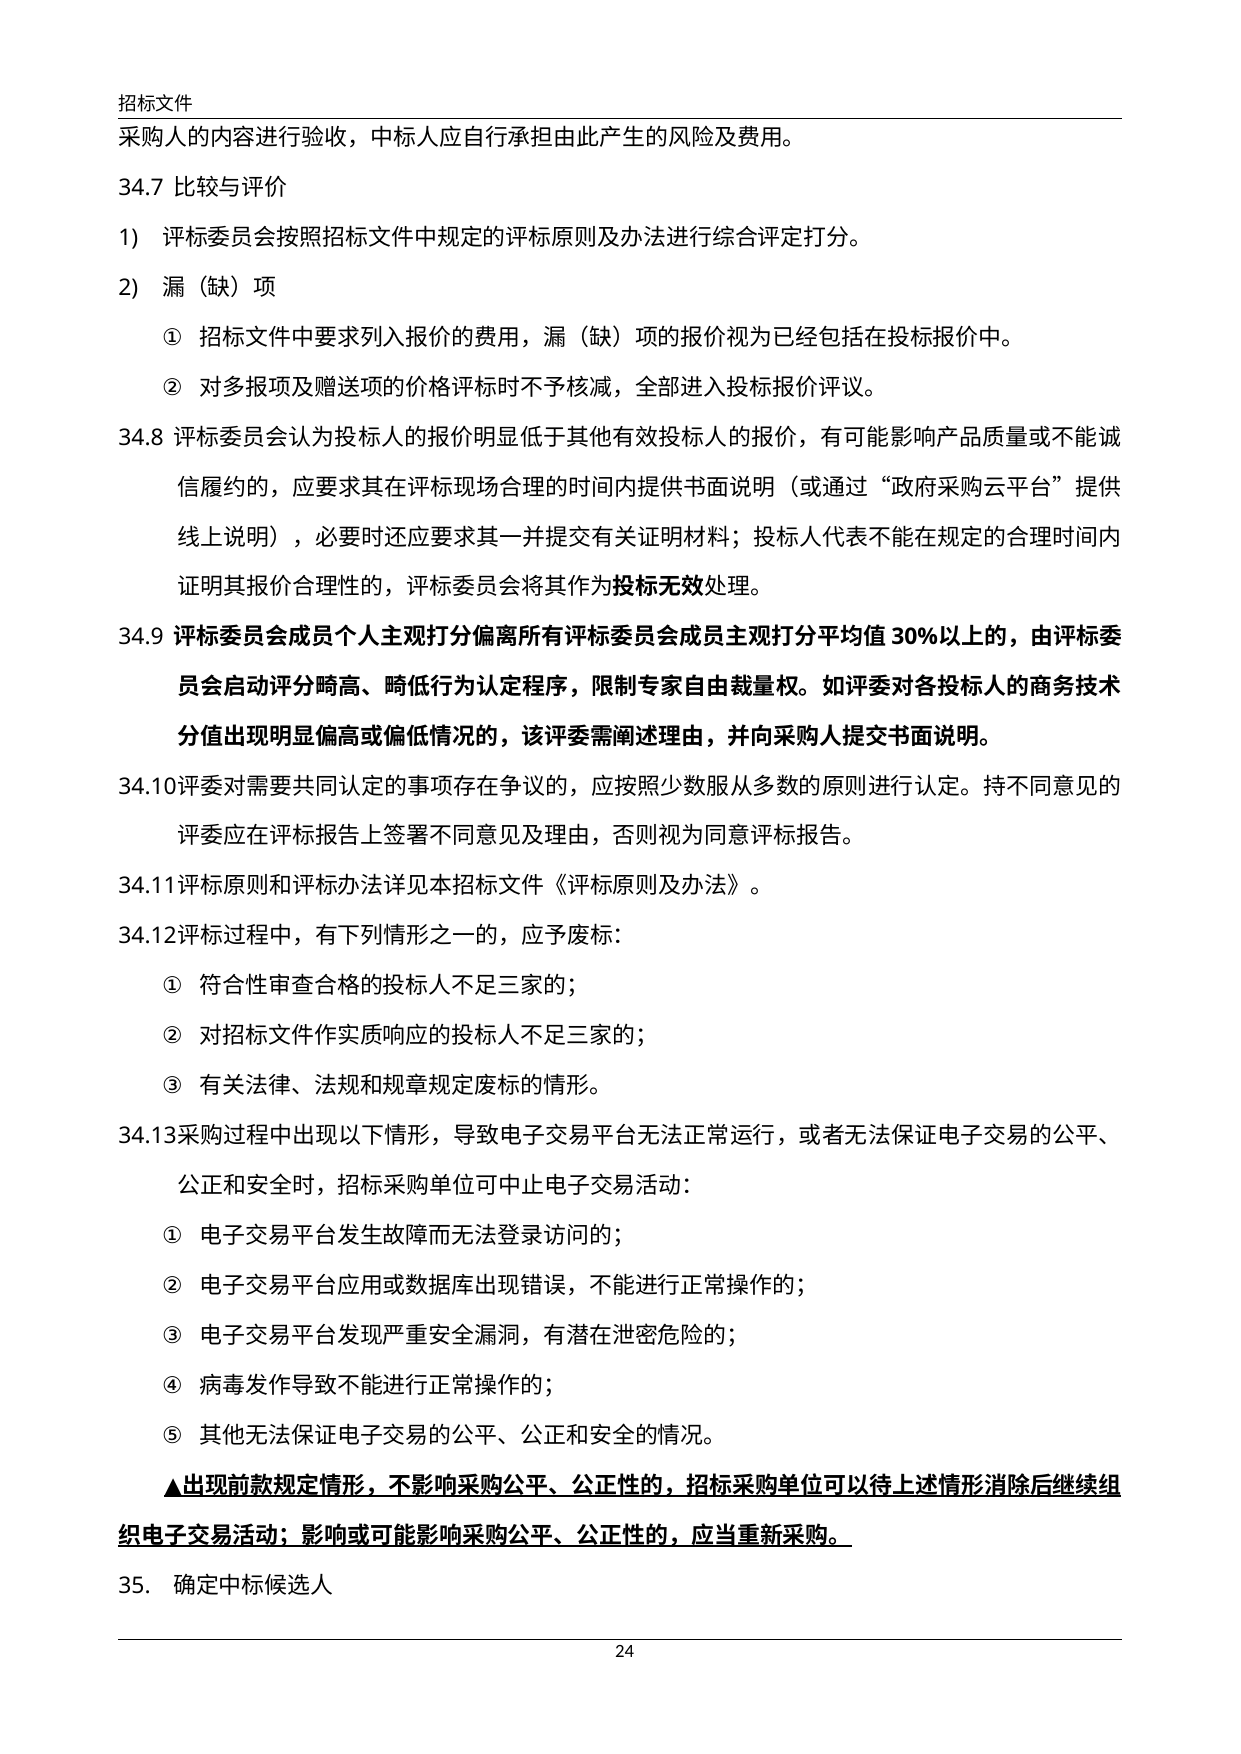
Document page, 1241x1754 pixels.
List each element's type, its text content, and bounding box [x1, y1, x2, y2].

list 评标委员会认为投标人的报价明显低于其他有效投标人的报价，有可能影响产品质量或不能诚信履约的，应要求其在评标现场合理的时间内提供书面说明（或通过“政府采购云平台”提供线上说明），必要时还应要求其一并提交有关证明材料；投标人代表不能在规定的合理时间内证明其报价合理性的，评标委员会将其作为投标无效处理。 [118, 419, 1122, 601]
list 比较与评价 [118, 169, 1122, 202]
list 符合性审查合格的投标人不足三家的； [162, 967, 1122, 1001]
list 电子交易平台发生故障而无法登录访问的； [162, 1217, 1122, 1250]
list 漏（缺）项 [118, 269, 1122, 302]
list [118, 119, 1122, 152]
list 其他无法保证电子交易的公平、公正和安全的情况。 [162, 1417, 1122, 1450]
text ▲出现前款规定情形，不影响采购公平、公正性的，招标采购单位可以待上述情形消除后继续组织电子交易活动；影响或可能影响采购公平、公正性的，应当重新采购。 [118, 1467, 1122, 1550]
list 电子交易平台应用或数据库出现错误，不能进行正常操作的； [162, 1267, 1122, 1300]
list 评标过程中，有下列情形之一的，应予废标： [118, 917, 1122, 951]
list 采购过程中出现以下情形，导致电子交易平台无法正常运行，或者无法保证电子交易的公平、公正和安全时，招标采购单位可中止电子交易活动： [118, 1117, 1122, 1200]
list 评标委员会按照招标文件中规定的评标原则及办法进行综合评定打分。 [118, 219, 1122, 252]
list 有关法律、法规和规章规定废标的情形。 [162, 1067, 1122, 1101]
list 评标委员会成员个人主观打分偏离所有评标委员会成员主观打分平均值30%以上的，由评标委员会启动评分畸高、畸低行为认定程序，限制专家自由裁量权。如评委对各投标人的商务技术分值出现明显偏高或偏低情况的，该评委需阐述理由，并向采购人提交书面说明。 [118, 618, 1122, 751]
list 招标文件中要求列入报价的费用，漏（缺）项的报价视为已经包括在投标报价中。 [162, 319, 1122, 352]
list 电子交易平台发现严重安全漏洞，有潜在泄密危险的； [162, 1317, 1122, 1350]
list 对招标文件作实质响应的投标人不足三家的； [162, 1017, 1122, 1051]
list 病毒发作导致不能进行正常操作的； [162, 1367, 1122, 1400]
list 对多报项及赠送项的价格评标时不予核减，全部进入投标报价评议。 [162, 369, 1122, 402]
list 评标原则和评标办法详见本招标文件《评标原则及办法》。 [118, 867, 1122, 901]
list 确定中标候选人 [118, 1567, 1122, 1600]
list 评委对需要共同认定的事项存在争议的，应按照少数服从多数的原则进行认定。持不同意见的评委应在评标报告上签署不同意见及理由，否则视为同意评标报告。 [118, 767, 1122, 851]
